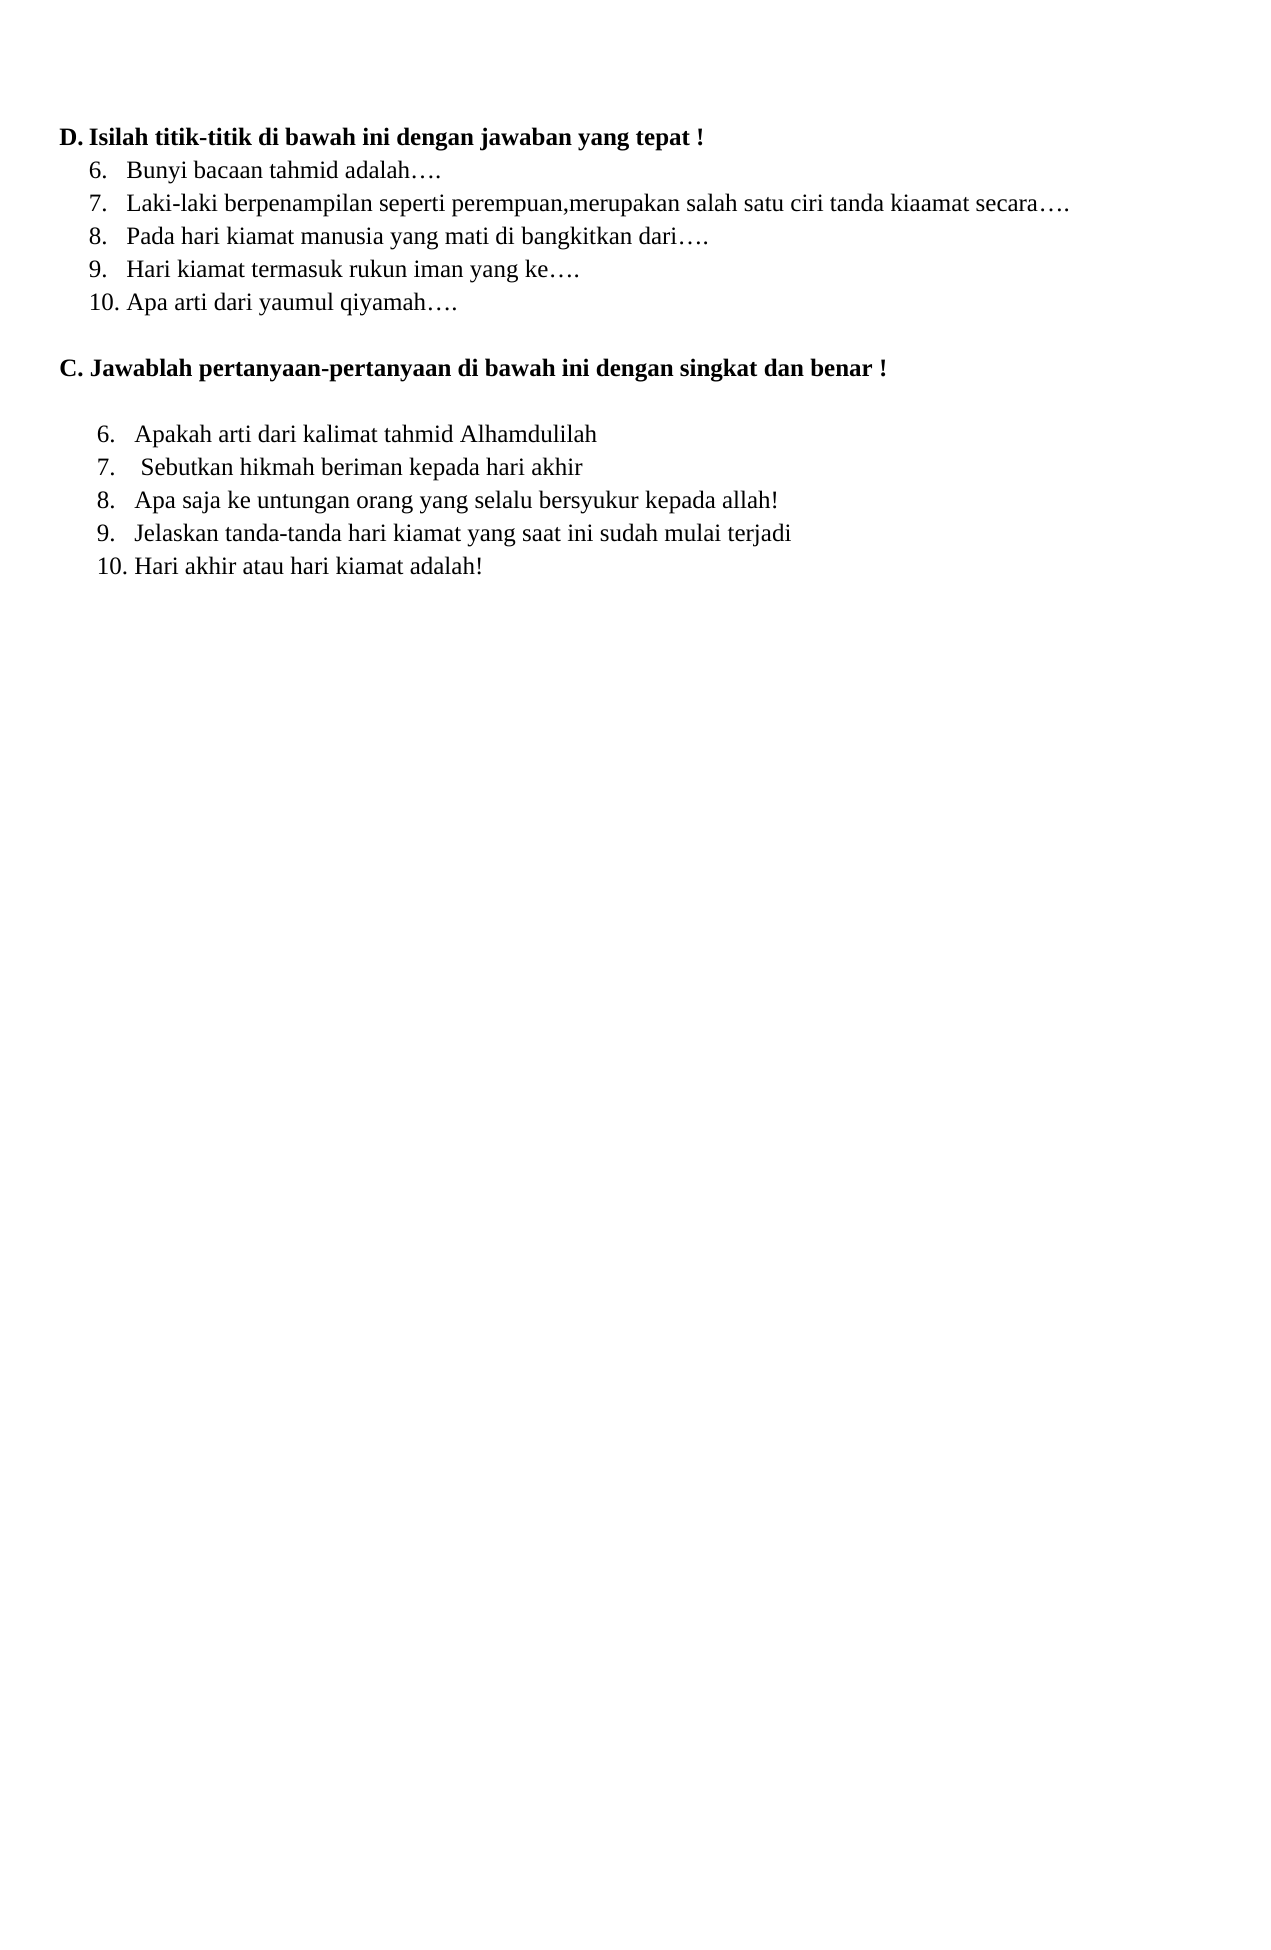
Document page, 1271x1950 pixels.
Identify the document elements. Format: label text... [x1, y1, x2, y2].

list Pada hari kiamat manusia yang mati di bangkitkan dari…. [89, 221, 1212, 249]
list Apa arti dari yaumul qiyamah…. [89, 287, 1212, 316]
list Hari akhir atau hari kiamat adalah! [97, 551, 1212, 580]
list Jelaskan tanda-tanda hari kiamat yang saat ini sudah mulai terjadi [97, 518, 1212, 547]
list Laki-laki berpenampilan seperti perempuan,merupakan salah satu ciri tanda kiaamat secara…. [89, 188, 1212, 216]
list Apa saja ke untungan orang yang selalu bersyukur kepada allah! [97, 485, 1212, 514]
list Sebutkan hikmah beriman kepada hari akhir [97, 452, 1212, 481]
list Apakah arti dari kalimat tahmid Alhamdulilah [97, 419, 1212, 448]
list Isilah titik-titik di bawah ini dengan jawaban yang tepat ! [59, 122, 1212, 150]
list Bunyi bacaan tahmid adalah…. [89, 155, 1212, 183]
list C. Jawablah pertanyaan-pertanyaan di bawah ini dengan singkat dan benar ! [59, 353, 1212, 382]
list Hari kiamat termasuk rukun iman yang ke…. [89, 254, 1212, 282]
